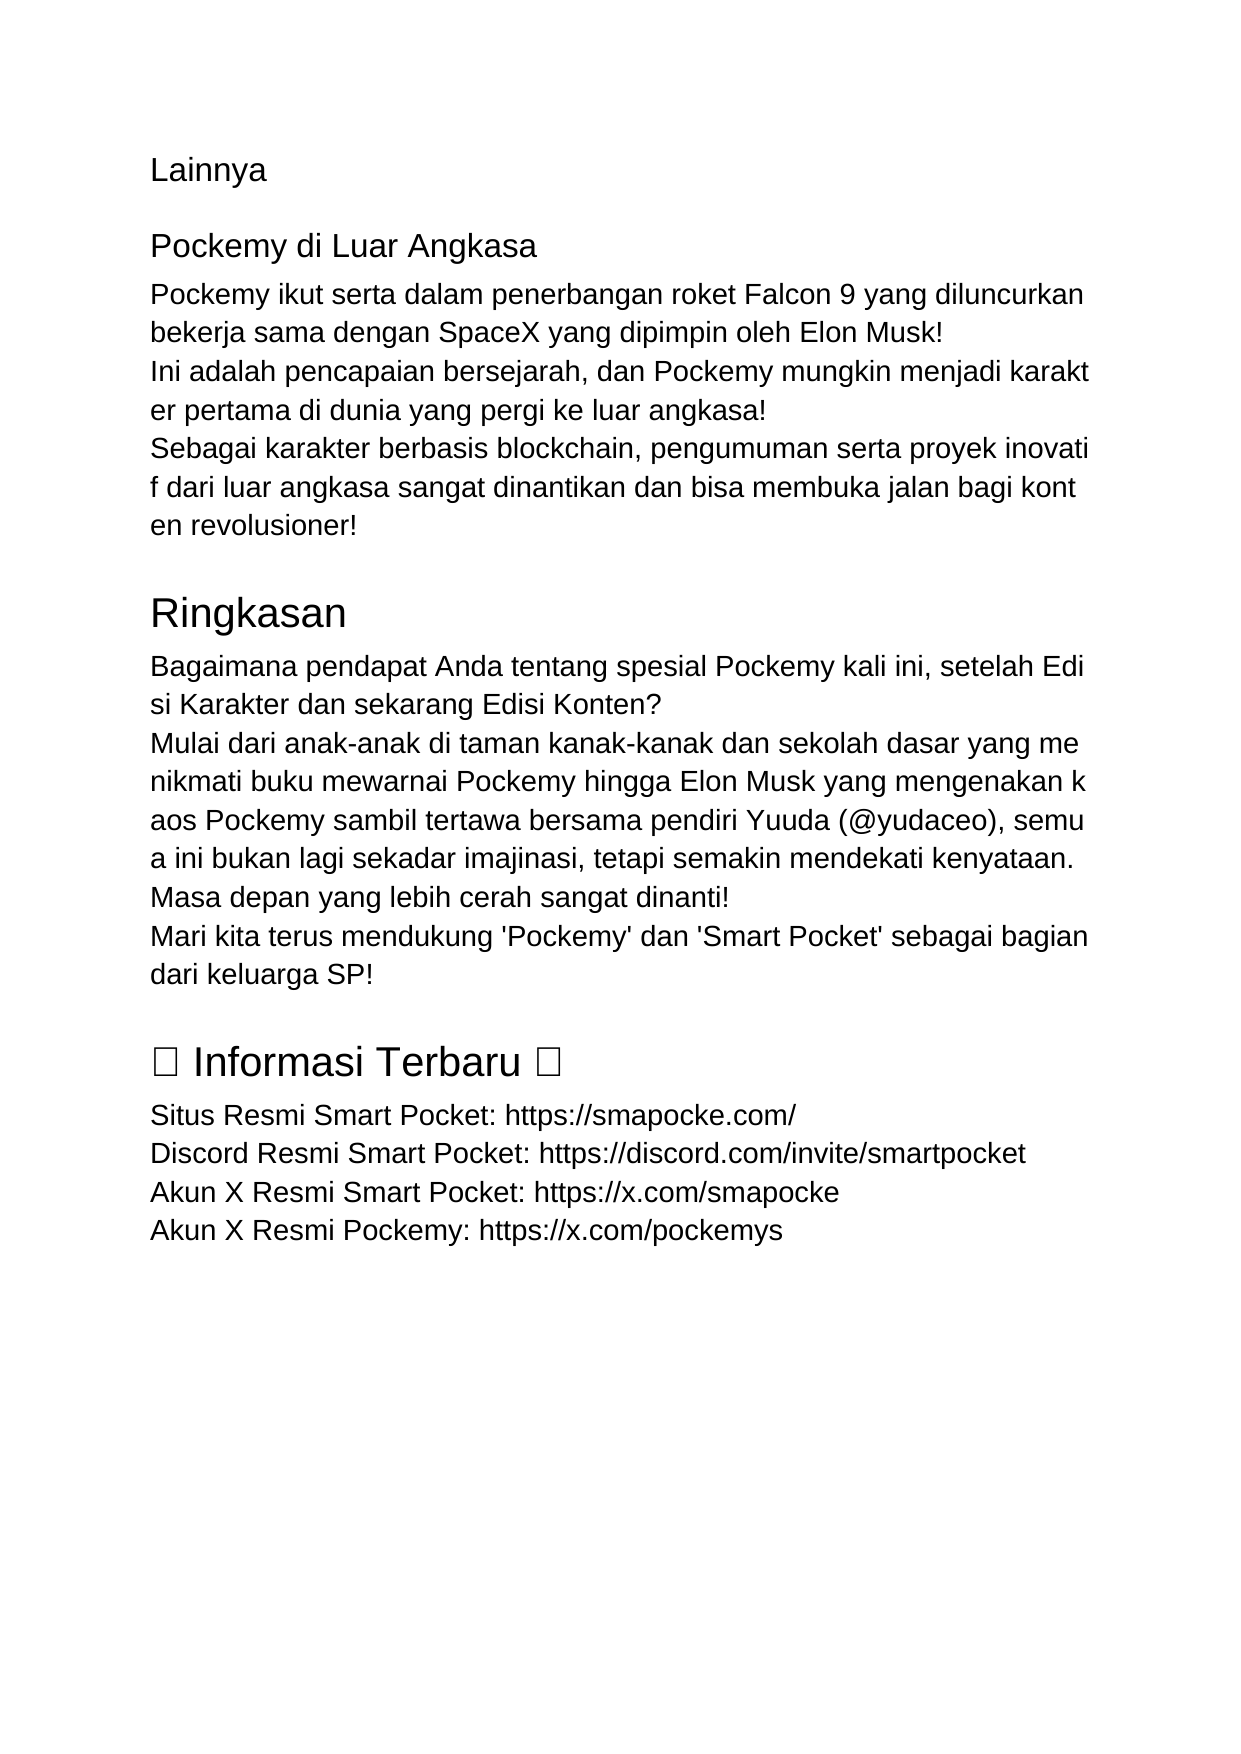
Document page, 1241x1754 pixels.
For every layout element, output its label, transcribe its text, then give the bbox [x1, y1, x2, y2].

text Bagaimana pendapat Anda tentang spesial Pockemy kali ini, setelah Edisi Karakter dan sekarang Edisi Konten? [150, 649, 1090, 721]
text Mari kita terus mendukung 'Pockemy' dan 'Smart Pocket' sebagai bagian dari keluarga SP! [150, 918, 1090, 991]
subtitle Ringkasan [150, 588, 1090, 636]
text Ini adalah pencapaian bersejarah, dan Pockemy mungkin menjadi karakter pertama di dunia yang pergi ke luar angkasa! [150, 354, 1090, 426]
text Mulai dari anak-anak di taman kanak-kanak dan sekolah dasar yang menikmati buku mewarnai Pockemy hingga Elon Musk yang mengenakan kaos Pockemy sambil tertawa bersama pendiri Yuuda (@yudaceo), semua ini bukan lagi sekadar imajinasi, tetapi semakin mendekati kenyataan. Masa depan yang lebih cerah sangat dinanti! [150, 726, 1090, 913]
subtitle 📢 Informasi Terbaru 📢 [150, 1037, 1090, 1085]
text Situs Resmi Smart Pocket: https://smapocke.com/ Discord Resmi Smart Pocket: https://discord.com/invite/smartpocket Akun X Resmi Smart Pocket: https://x.com/smapocke Akun X Resmi Pockemy: https://x.com/pockemys [150, 1098, 1090, 1247]
text Pockemy ikut serta dalam penerbangan roket Falcon 9 yang diluncurkan bekerja sama dengan SpaceX yang dipimpin oleh Elon Musk! [150, 277, 1090, 349]
text Sebagai karakter berbasis blockchain, pengumuman serta proyek inovatif dari luar angkasa sangat dinantikan dan bisa membuka jalan bagi konten revolusioner! [150, 431, 1090, 542]
subtitle Lainnya [150, 150, 1090, 188]
subtitle Pockemy di Luar Angkasa [150, 226, 1090, 264]
